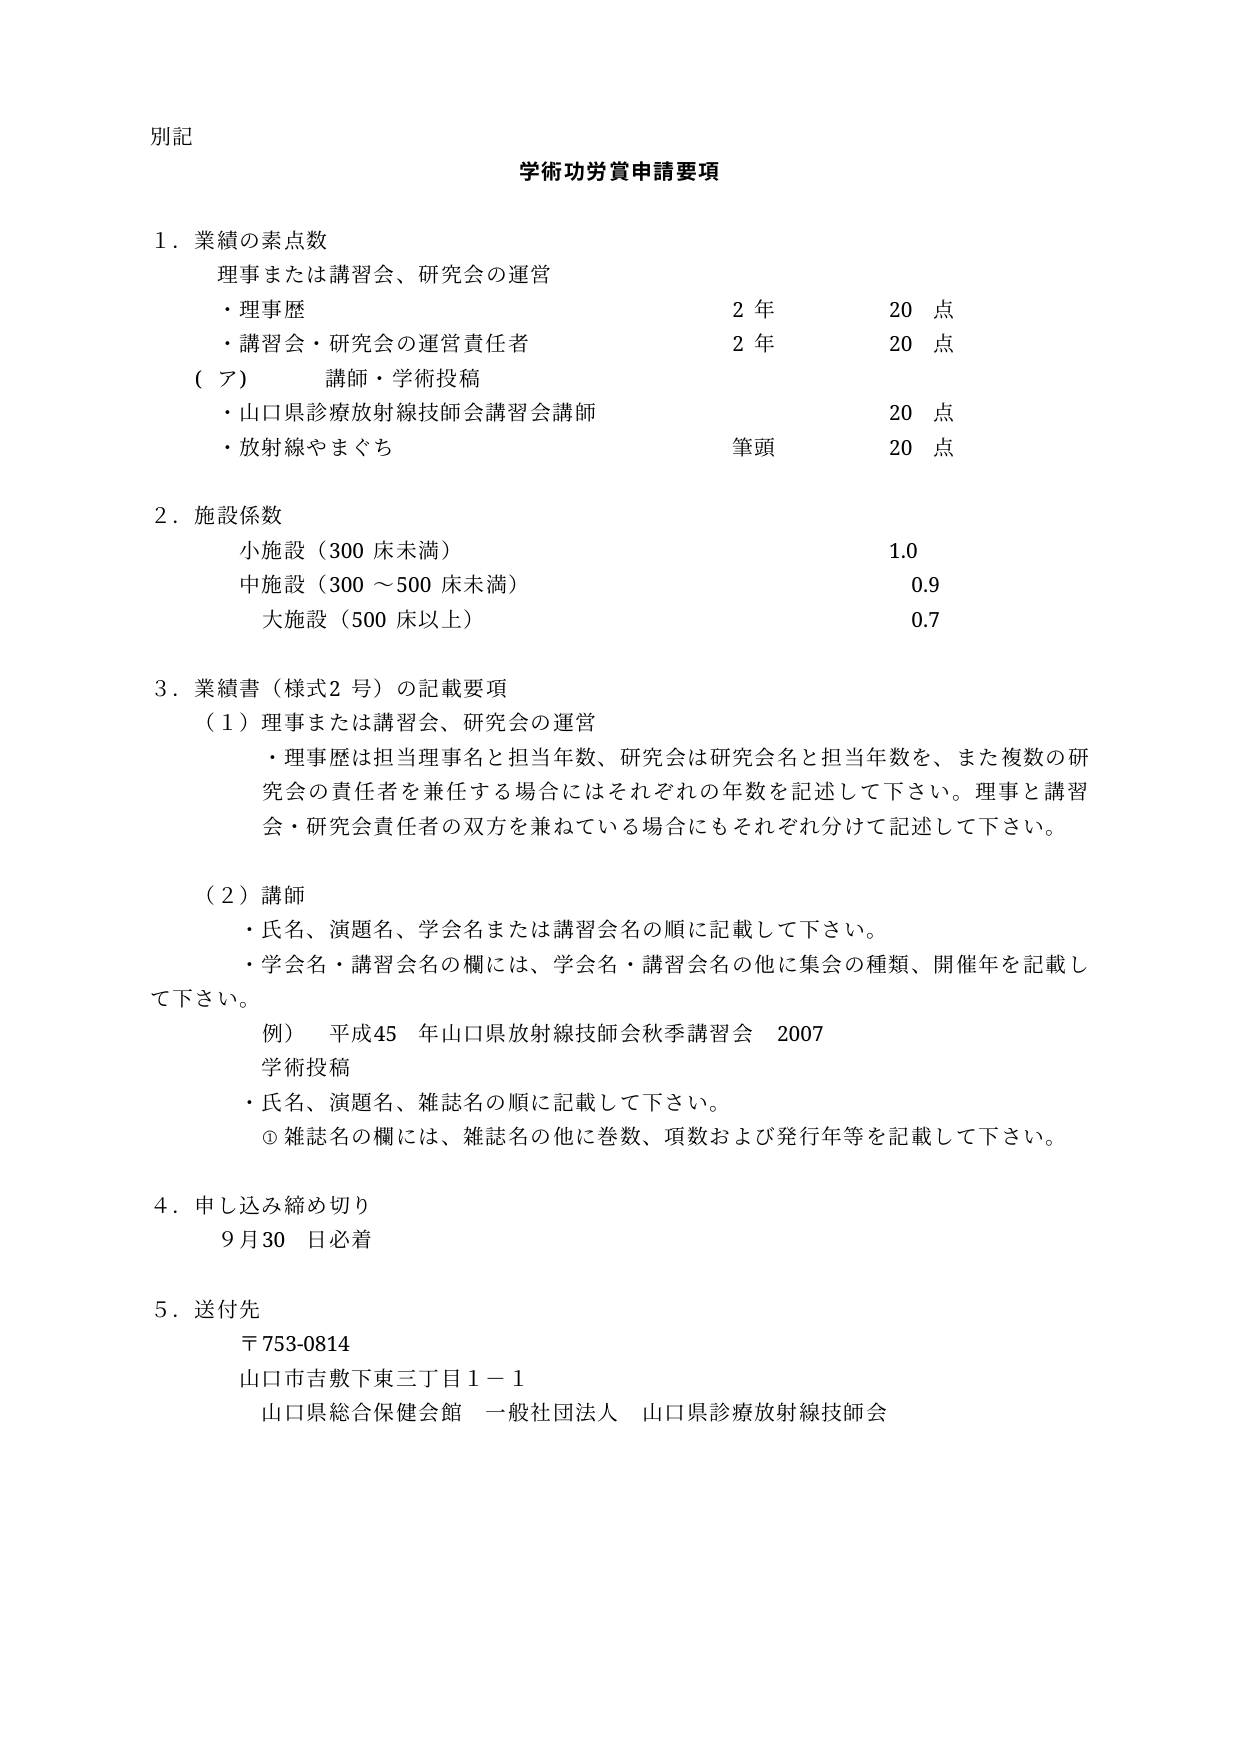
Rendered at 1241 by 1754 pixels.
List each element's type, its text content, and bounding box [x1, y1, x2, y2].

text ・理事歴 2年 20点 [150, 291, 1090, 325]
text 学術投稿 [150, 1049, 1090, 1084]
text (ア) 講師・学術投稿 [150, 360, 1090, 394]
text （２）講師 [150, 877, 1090, 911]
text 学術功労賞申請要項 [150, 153, 1090, 187]
text １．業績の素点数 [150, 222, 1090, 256]
text 小施設（300床未満） 1.0 [150, 532, 1090, 567]
text ・講習会・研究会の運営責任者 2年 20点 [150, 325, 1090, 360]
text （１）理事または講習会、研究会の運営 [150, 704, 1090, 739]
text 山口市吉敷下東三丁目１－１ [150, 1360, 1090, 1394]
text ５．送付先 [150, 1291, 1090, 1325]
text ・山口県診療放射線技師会講習会講師 20点 [150, 394, 1090, 429]
text ・学会名・講習会名の欄には、学会名・講習会名の他に集会の種類、開催年を記載して下さい。 [150, 946, 1090, 1015]
text ３．業績書（様式2号）の記載要項 [150, 670, 1090, 704]
text 理事または講習会、研究会の運営 [150, 256, 1090, 291]
text 山口県総合保健会館 一般社団法人 山口県診療放射線技師会 [150, 1394, 1090, 1429]
text ・放射線やまぐち 筆頭 20点 [150, 429, 1090, 463]
text 例） 平成45年山口県放射線技師会秋季講習会 2007 [150, 1015, 1090, 1049]
text ・氏名、演題名、学会名または講習会名の順に記載して下さい。 [150, 911, 1090, 946]
text ・氏名、演題名、雑誌名の順に記載して下さい。 [150, 1084, 1090, 1118]
text 中施設（300～500床未満） 0.9 [150, 567, 1090, 601]
text ９月30日必着 [150, 1222, 1090, 1256]
text ・理事歴は担当理事名と担当年数、研究会は研究会名と担当年数を、また複数の研究会の責任者を兼任する場合にはそれぞれの年数を記述して下さい。理事と講習会・研究会責任者の双方を兼ねている場合にもそれぞれ分けて記述して下さい。 [240, 739, 1090, 842]
text ①雑誌名の欄には、雑誌名の他に巻数、項数および発行年等を記載して下さい。 [150, 1118, 1090, 1153]
text 〒753-0814 [150, 1325, 1090, 1360]
text 大施設（500床以上） 0.7 [150, 601, 1090, 636]
text 別記 [150, 118, 1090, 153]
text ２．施設係数 [150, 498, 1090, 532]
text ４．申し込み締め切り [150, 1187, 1090, 1222]
